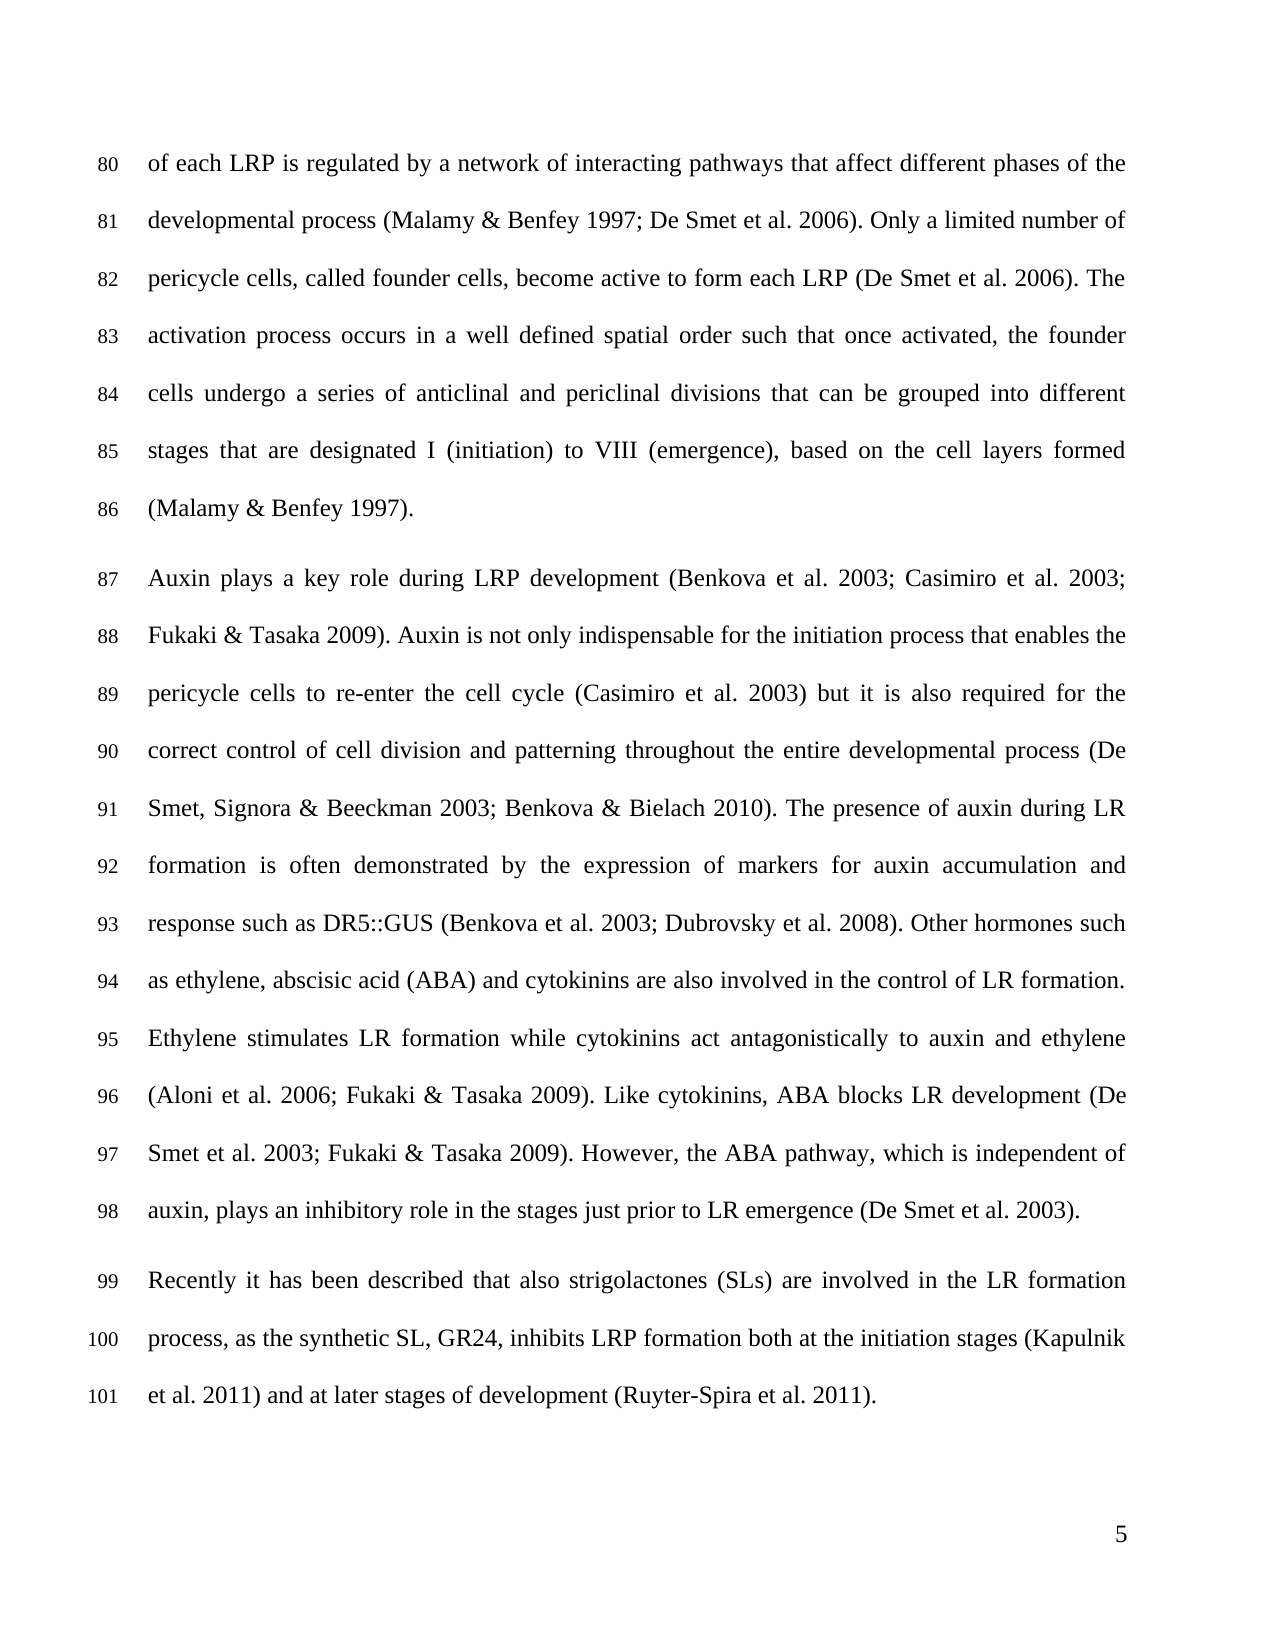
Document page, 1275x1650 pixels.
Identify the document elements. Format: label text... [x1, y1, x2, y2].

text Auxin plays a key role during LRP development (Benkova et al. 2003; Casimiro et al. 2003; Fukaki & Tasaka 2009). Auxin is not only indispensable for the initiation process that enables the pericycle cells to re-enter the cell cycle (Casimiro et al. 2003) but it is also required for the correct control of cell division and patterning throughout the entire developmental process (De Smet, Signora & Beeckman 2003; Benkova & Bielach 2010). The presence of auxin during LR formation is often demonstrated by the expression of markers for auxin accumulation and response such as DR5::GUS (Benkova et al. 2003; Dubrovsky et al. 2008). Other hormones such as ethylene, abscisic acid (ABA) and cytokinins are also involved in the control of LR formation. Ethylene stimulates LR formation while cytokinins act antagonistically to auxin and ethylene (Aloni et al. 2006; Fukaki & Tasaka 2009). Like cytokinins, ABA blocks LR development (De Smet et al. 2003; Fukaki & Tasaka 2009). However, the ABA pathway, which is independent of auxin, plays an inhibitory role in the stages just prior to LR emergence (De Smet et al. 2003). [148, 563, 1127, 1224]
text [148, 148, 1127, 521]
text Recently it has been described that also strigolactones (SLs) are involved in the LR formation process, as the synthetic SL, GR24, inhibits LRP formation both at the initiation stages (Kapulnik et al. 2011) and at later stages of development (Ruyter-Spira et al. 2011). [148, 1265, 1127, 1409]
